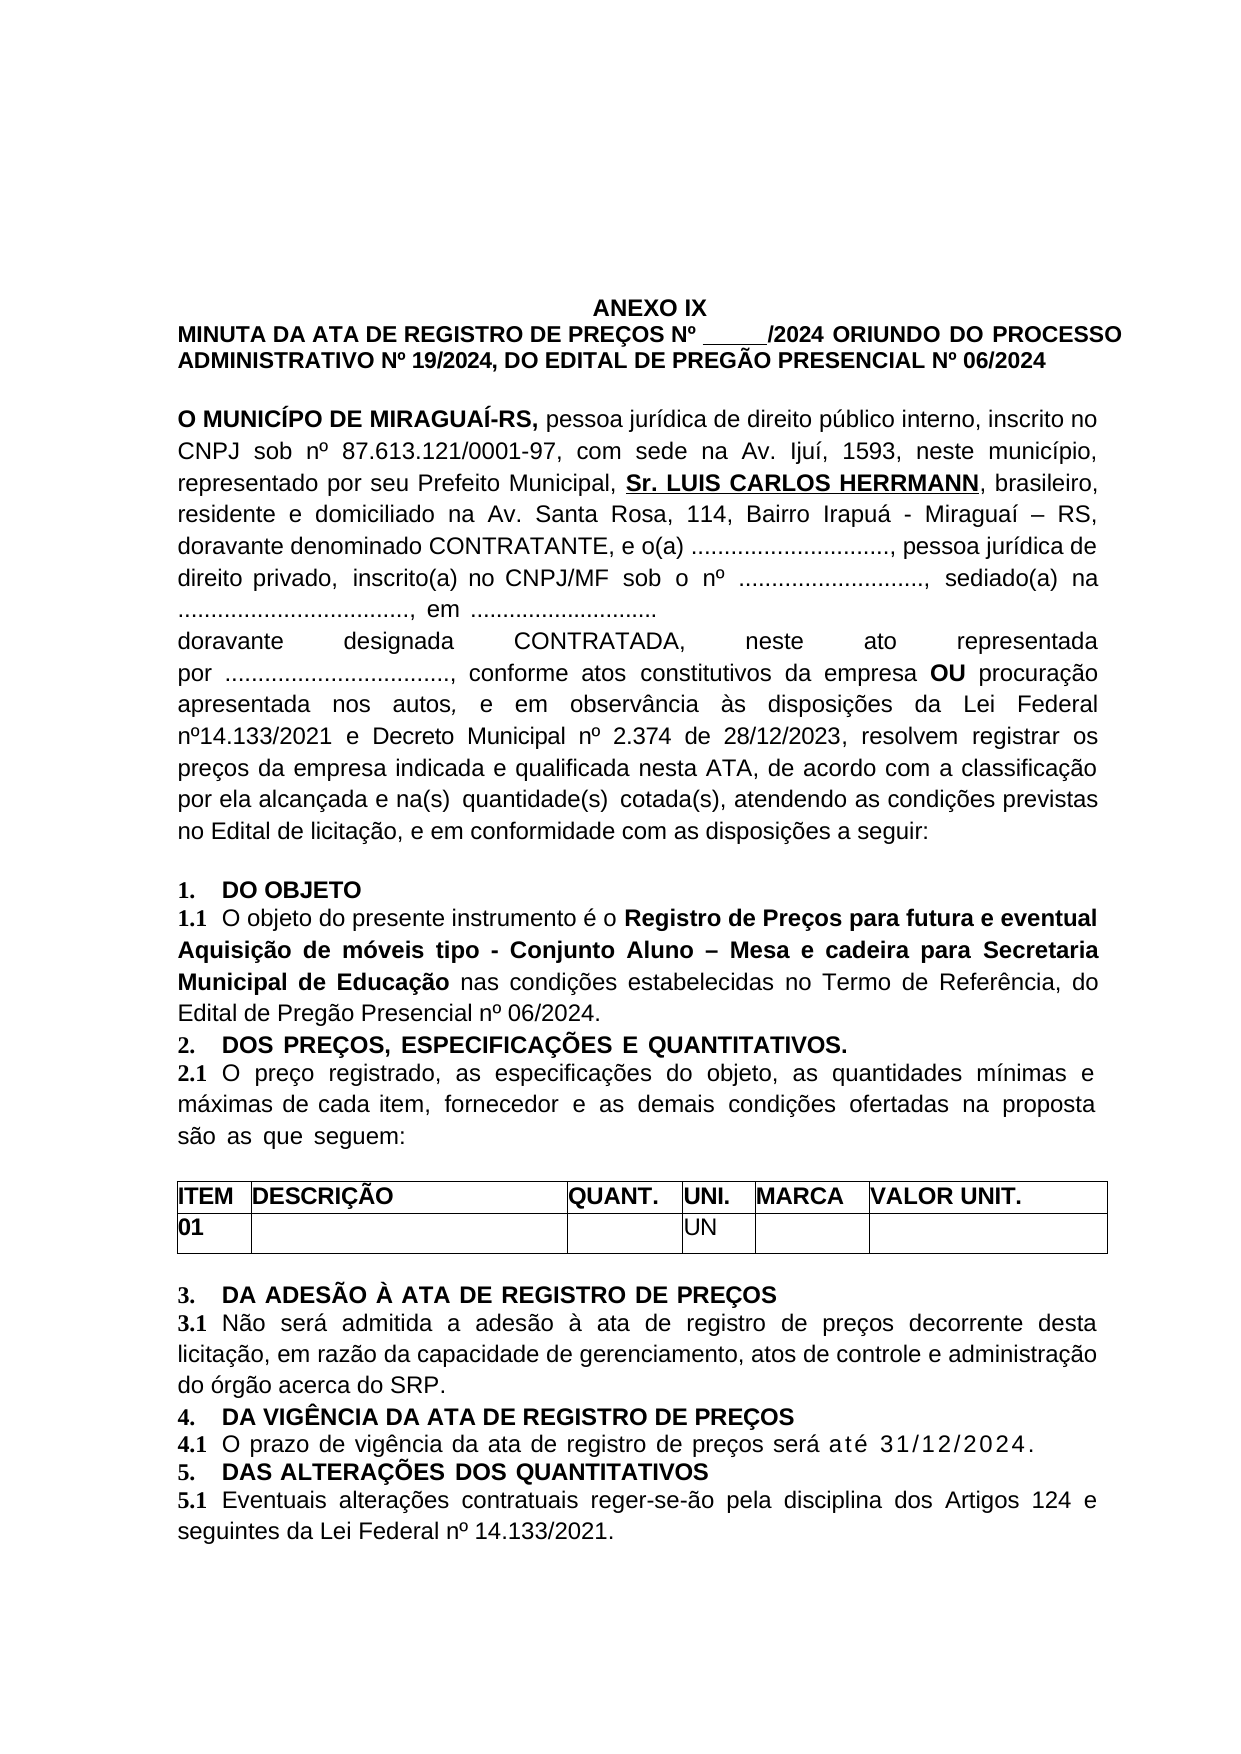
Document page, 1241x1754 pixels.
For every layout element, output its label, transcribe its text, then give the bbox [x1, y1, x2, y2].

table_cell [870, 1214, 1107, 1253]
table_header UNI. [683, 1182, 755, 1213]
table_header VALOR UNIT. [870, 1182, 1107, 1213]
subtitle DA ADESÃO À ATA DE REGISTRO DE PREÇOS [177, 1281, 1122, 1309]
list O preço registrado, as especificações do objeto, as quantidades mínimas e máximas de cada item, fornecedor e as demais condições ofertadas na proposta são as que seguem: [177, 1058, 1096, 1149]
table_header ITEM [178, 1182, 251, 1213]
table_header MARCA [756, 1182, 869, 1213]
list O objeto do presente instrumento é o Registro de Preços para futura e eventual Aquisição de móveis tipo - Conjunto Aluno – Mesa e cadeira para Secretaria Municipal de Educação nas condições estabelecidas no Termo de Referência, do Edital de Pregão Presencial nº 06/2024. [177, 904, 1098, 1027]
text ANEXO IX [177, 293, 1122, 321]
subtitle DOS PREÇOS, ESPECIFICAÇÕES E QUANTITATIVOS. [177, 1031, 1122, 1058]
list Eventuais alterações contratuais reger-se-ão pela disciplina dos Artigos 124 e seguintes da Lei Federal nº 14.133/2021. [177, 1486, 1098, 1544]
subtitle DA VIGÊNCIA DA ATA DE REGISTRO DE PREÇOS [177, 1402, 1122, 1430]
text MINUTA DA ATA DE REGISTRO DE PREÇOS Nº /2024 ORIUNDO DO PROCESSO ADMINISTRATIVO Nº 19/2024, DO EDITAL DE PREGÃO PRESENCIAL Nº 06/2024 [177, 321, 1122, 374]
table_cell [252, 1214, 567, 1253]
subtitle DO OBJETO [177, 876, 1122, 904]
table_cell UN [683, 1214, 755, 1253]
text doravante designada CONTRATADA, neste ato representada por .................................., conforme atos constitutivos da empresa OU procuração apresentada nos autos, e em observância às disposições da Lei Federal nº14.133/2021 e Decreto Municipal nº 2.374 de 28/12/2023, resolvem registrar os preços da empresa indicada e qualificada nesta ATA, de acordo com a classificação por ela alcançada e na(s) quantidade(s) cotada(s), atendendo as condições previstas no Edital de licitação, e em conformidade com as disposições a seguir: [177, 627, 1098, 845]
subtitle DAS ALTERAÇÕES DOS QUANTITATIVOS [177, 1458, 1122, 1486]
table_cell [568, 1214, 682, 1253]
table_cell [756, 1214, 869, 1253]
text O MUNICÍPO DE MIRAGUAÍ-RS, pessoa jurídica de direito público interno, inscrito no CNPJ sob nº 87.613.121/0001-97, com sede na Av. Ijuí, 1593, neste município, representado por seu Prefeito Municipal, Sr. LUIS CARLOS HERRMANN, brasileiro, residente e domiciliado na Av. Santa Rosa, 114, Bairro Irapuá - Miraguaí – RS, doravante denominado CONTRATANTE, e o(a) .............................., pessoa jurídica de direito privado, inscrito(a) no CNPJ/MF sob o nº ............................, sediado(a) na ..................................., em ............................. [177, 405, 1098, 623]
list Não será admitida a adesão à ata de registro de preços decorrente desta licitação, em razão da capacidade de gerenciamento, atos de controle e administração do órgão acerca do SRP. [177, 1309, 1098, 1399]
list O prazo de vigência da ata de registro de preços será até 31/12/2024. [177, 1430, 1122, 1458]
table_header QUANT. [568, 1182, 682, 1213]
table_cell 01 [178, 1214, 251, 1253]
table_header DESCRIÇÃO [252, 1182, 567, 1213]
